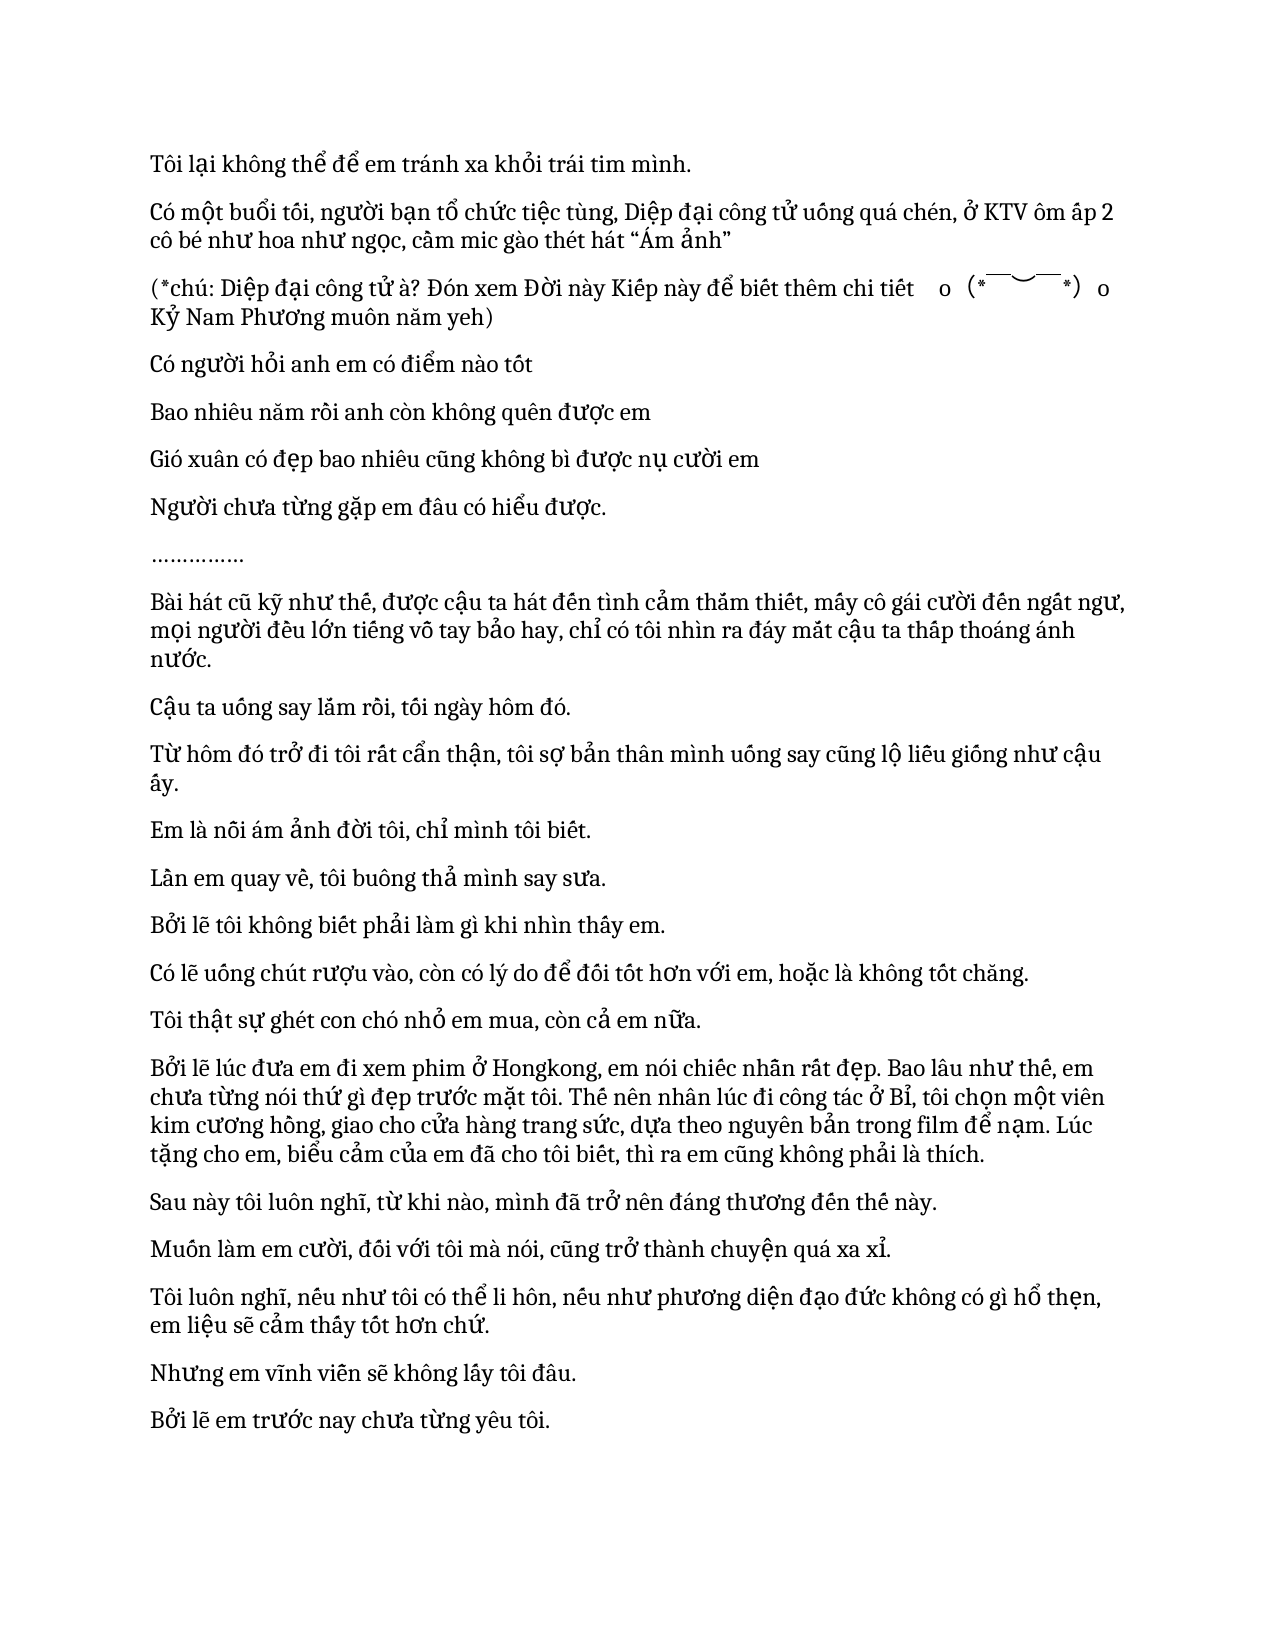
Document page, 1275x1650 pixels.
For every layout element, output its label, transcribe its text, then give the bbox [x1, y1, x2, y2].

text Em là nỗi ám ảnh đời tôi, chỉ mình tôi biết. [150, 816, 1125, 845]
text Cậu ta uống say lắm rồi, tối ngày hôm đó. [150, 692, 1125, 721]
text Muốn làm em cười, đối với tôi mà nói, cũng trở thành chuyện quá xa xỉ. [150, 1235, 1125, 1264]
text (*chú: Diệp đại công tử à? Đón xem Đời này Kiếp này để biết thêm chi tiết o（*￣︶￣*）o Kỷ Nam Phương muôn năm yeh) [150, 274, 1125, 331]
text Lần em quay về, tôi buông thả mình say sưa. [150, 864, 1125, 892]
text Có người hỏi anh em có điểm nào tốt [150, 350, 1125, 379]
text Người chưa từng gặp em đâu có hiểu được. [150, 492, 1125, 521]
text Bao nhiêu năm rồi anh còn không quên được em [150, 397, 1125, 426]
text Tôi lại không thể để em tránh xa khỏi trái tim mình. [150, 150, 1125, 179]
text Bởi lẽ tôi không biết phải làm gì khi nhìn thấy em. [150, 911, 1125, 940]
text Tôi thật sự ghét con chó nhỏ em mua, còn cả em nữa. [150, 1006, 1125, 1035]
text Bởi lẽ em trước nay chưa từng yêu tôi. [150, 1406, 1125, 1435]
text Bởi lẽ lúc đưa em đi xem phim ở Hongkong, em nói chiếc nhẫn rất đẹp. Bao lâu như thế, em chưa từng nói thứ gì đẹp trước mặt tôi. Thế nên nhân lúc đi công tác ở Bỉ, tôi chọn một viên kim cương hồng, giao cho cửa hàng trang sức, dựa theo nguyên bản trong film để nạm. Lúc tặng cho em, biểu cảm của em đã cho tôi biết, thì ra em cũng không phải là thích. [150, 1054, 1125, 1169]
text Tôi luôn nghĩ, nếu như tôi có thể li hôn, nếu như phương diện đạo đức không có gì hổ thẹn, em liệu sẽ cảm thấy tốt hơn chứ. [150, 1282, 1125, 1340]
text Bài hát cũ kỹ như thế, được cậu ta hát đến tình cảm thắm thiết, mấy cô gái cười đến ngất ngư, mọi người đều lớn tiếng vỗ tay bảo hay, chỉ có tôi nhìn ra đáy mắt cậu ta thấp thoáng ánh nước. [150, 587, 1125, 674]
text Sau này tôi luôn nghĩ, từ khi nào, mình đã trở nên đáng thương đến thế này. [150, 1187, 1125, 1216]
text Gió xuân có đẹp bao nhiêu cũng không bì được nụ cười em [150, 445, 1125, 474]
text …………… [150, 540, 1125, 569]
text Có một buổi tối, người bạn tổ chức tiệc tùng, Diệp đại công tử uống quá chén, ở KTV ôm ấp 2 cô bé như hoa như ngọc, cầm mic gào thét hát “Ám ảnh” [150, 197, 1125, 255]
text Có lẽ uống chút rượu vào, còn có lý do để đối tốt hơn với em, hoặc là không tốt chăng. [150, 959, 1125, 987]
text Từ hôm đó trở đi tôi rất cẩn thận, tôi sợ bản thân mình uống say cũng lộ liễu giống như cậu ấy. [150, 740, 1125, 797]
text Nhưng em vĩnh viễn sẽ không lấy tôi đâu. [150, 1359, 1125, 1387]
